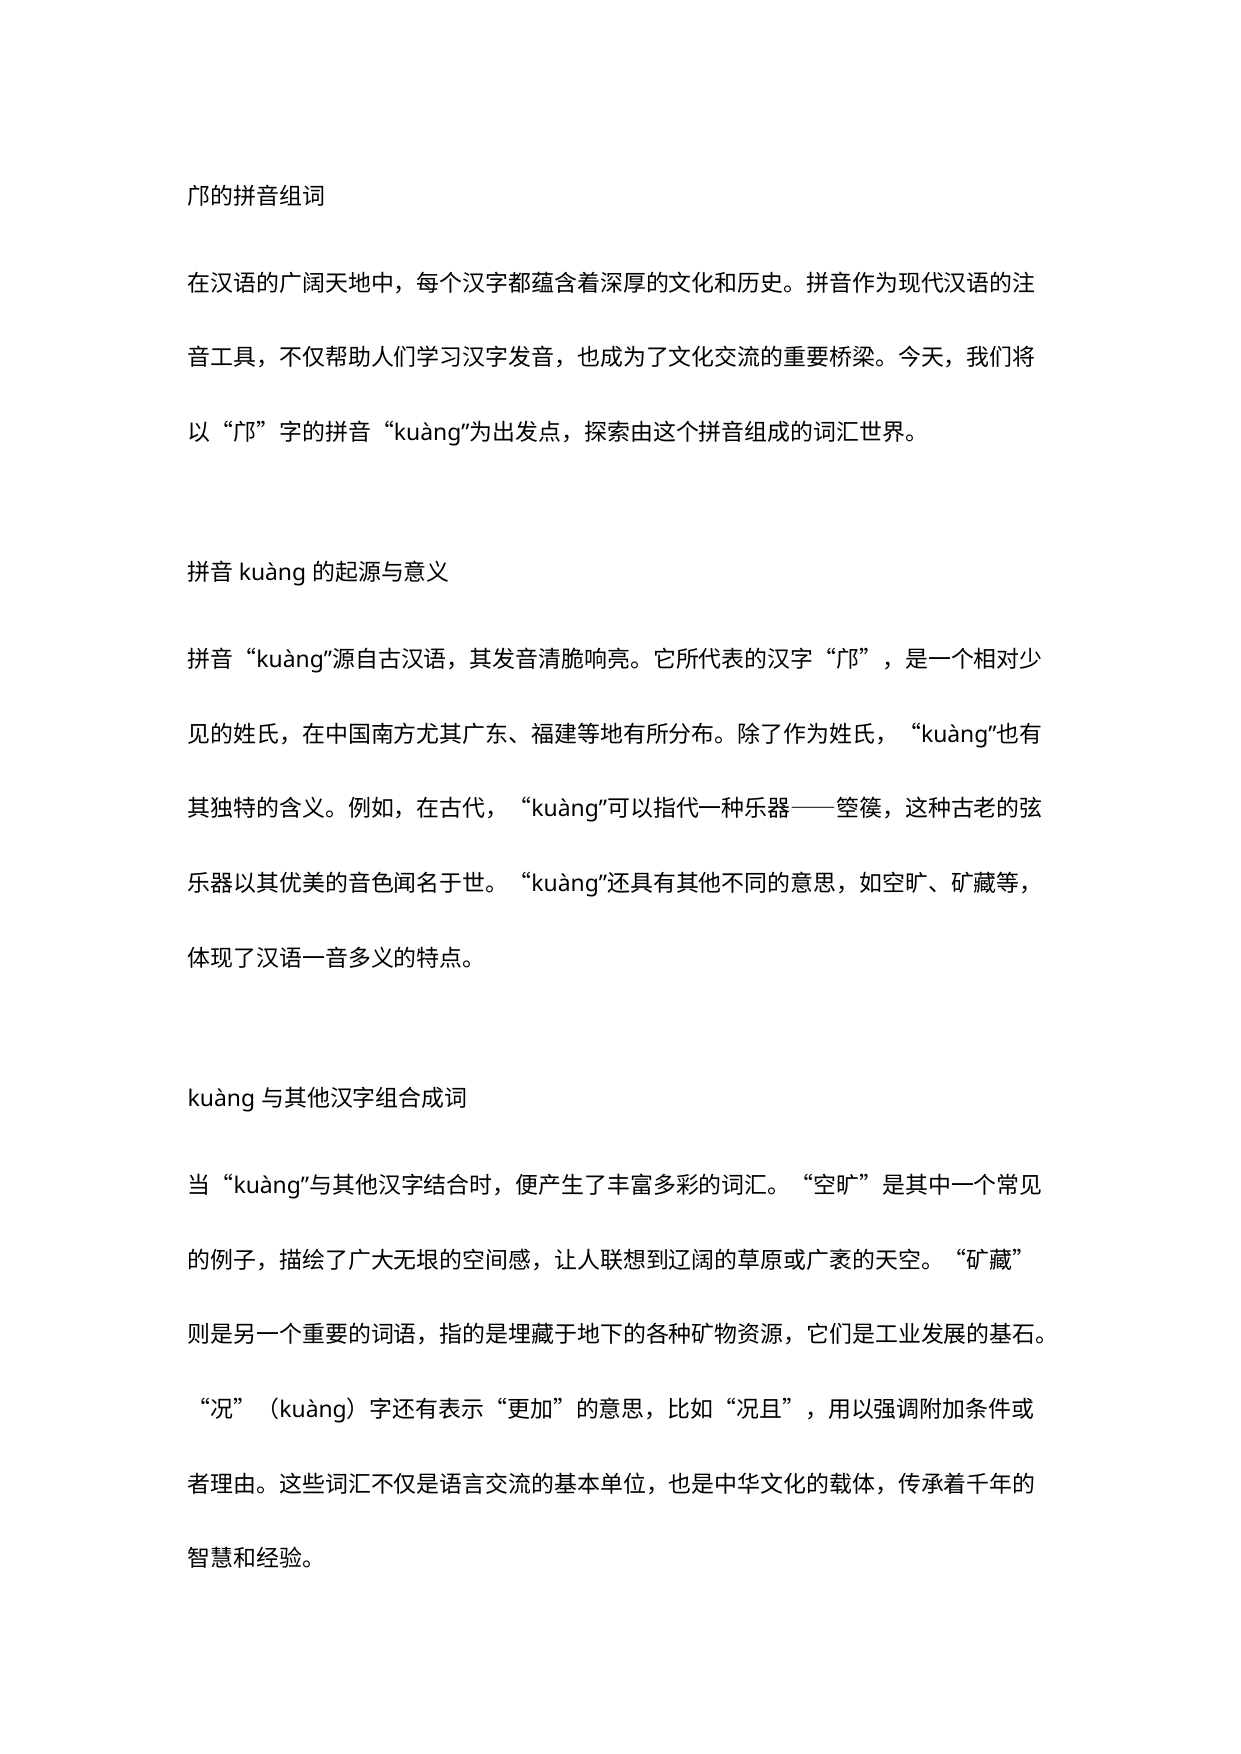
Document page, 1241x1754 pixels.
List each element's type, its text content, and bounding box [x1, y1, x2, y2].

text kuàng 与其他汉字组合成词 [187, 1064, 1053, 1129]
text 在汉语的广阔天地中，每个汉字都蕴含着深厚的文化和历史。拼音作为现代汉语的注音工具，不仅帮助人们学习汉字发音，也成为了文化交流的重要桥梁。今天，我们将以“邝”字的拼音“kuàng”为出发点，探索由这个拼音组成的词汇世界。 [187, 248, 1053, 463]
text 拼音“kuàng”源自古汉语，其发音清脆响亮。它所代表的汉字“邝”，是一个相对少见的姓氏，在中国南方尤其广东、福建等地有所分布。除了作为姓氏，“kuàng”也有其独特的含义。例如，在古代，“kuàng”可以指代一种乐器——箜篌，这种古老的弦乐器以其优美的音色闻名于世。“kuàng”还具有其他不同的意思，如空旷、矿藏等，体现了汉语一音多义的特点。 [187, 625, 1053, 989]
text 拼音 kuàng 的起源与意义 [187, 538, 1053, 603]
text 当“kuàng”与其他汉字结合时，便产生了丰富多彩的词汇。“空旷”是其中一个常见的例子，描绘了广大无垠的空间感，让人联想到辽阔的草原或广袤的天空。“矿藏”则是另一个重要的词语，指的是埋藏于地下的各种矿物资源，它们是工业发展的基石。“况”（kuàng）字还有表示“更加”的意思，比如“况且”，用以强调附加条件或者理由。这些词汇不仅是语言交流的基本单位，也是中华文化的载体，传承着千年的智慧和经验。 [187, 1151, 1053, 1589]
text 邝的拼音组词 [187, 162, 1053, 227]
